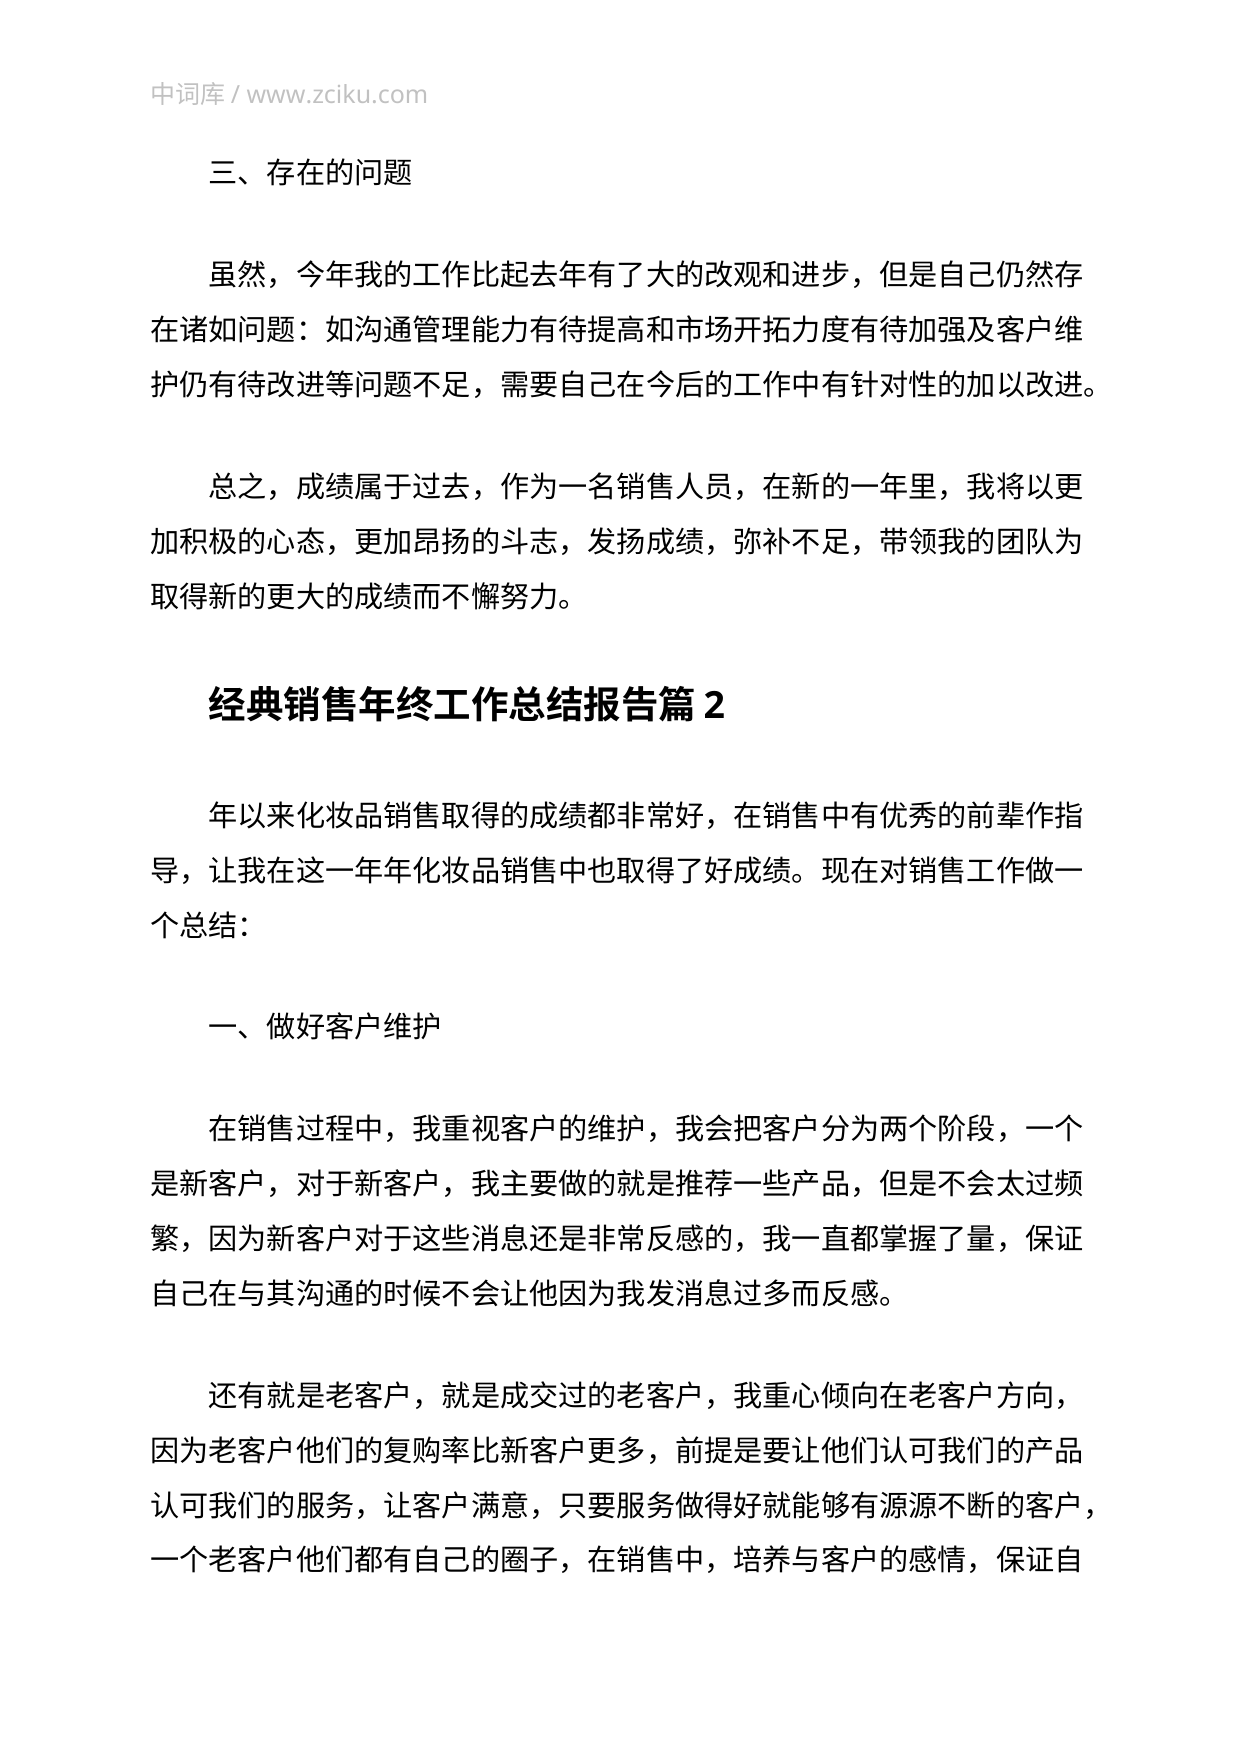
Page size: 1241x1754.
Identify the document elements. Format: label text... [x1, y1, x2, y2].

text 年以来化妆品销售取得的成绩都非常好，在销售中有优秀的前辈作指导，让我在这一年年化妆品销售中也取得了好成绩。现在对销售工作做一个总结： [150, 792, 1090, 944]
text 三、存在的问题 [150, 150, 1090, 192]
text 在销售过程中，我重视客户的维护，我会把客户分为两个阶段，一个是新客户，对于新客户，我主要做的就是推荐一些产品，但是不会太过频繁，因为新客户对于这些消息还是非常反感的，我一直都掌握了量，保证自己在与其沟通的时候不会让他因为我发消息过多而反感。 [150, 1106, 1090, 1313]
text 经典销售年终工作总结报告篇2 [150, 675, 1090, 729]
text 总之，成绩属于过去，作为一名销售人员，在新的一年里，我将以更加积极的心态，更加昂扬的斗志，发扬成绩，弥补不足，带领我的团队为取得新的更大的成绩而不懈努力。 [150, 463, 1090, 615]
text 一、做好客户维护 [150, 1004, 1090, 1046]
text 虽然，今年我的工作比起去年有了大的改观和进步，但是自己仍然存在诸如问题：如沟通管理能力有待提高和市场开拓力度有待加强及客户维护仍有待改进等问题不足，需要自己在今后的工作中有针对性的加以改进。 [150, 252, 1090, 404]
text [150, 1372, 1090, 1579]
